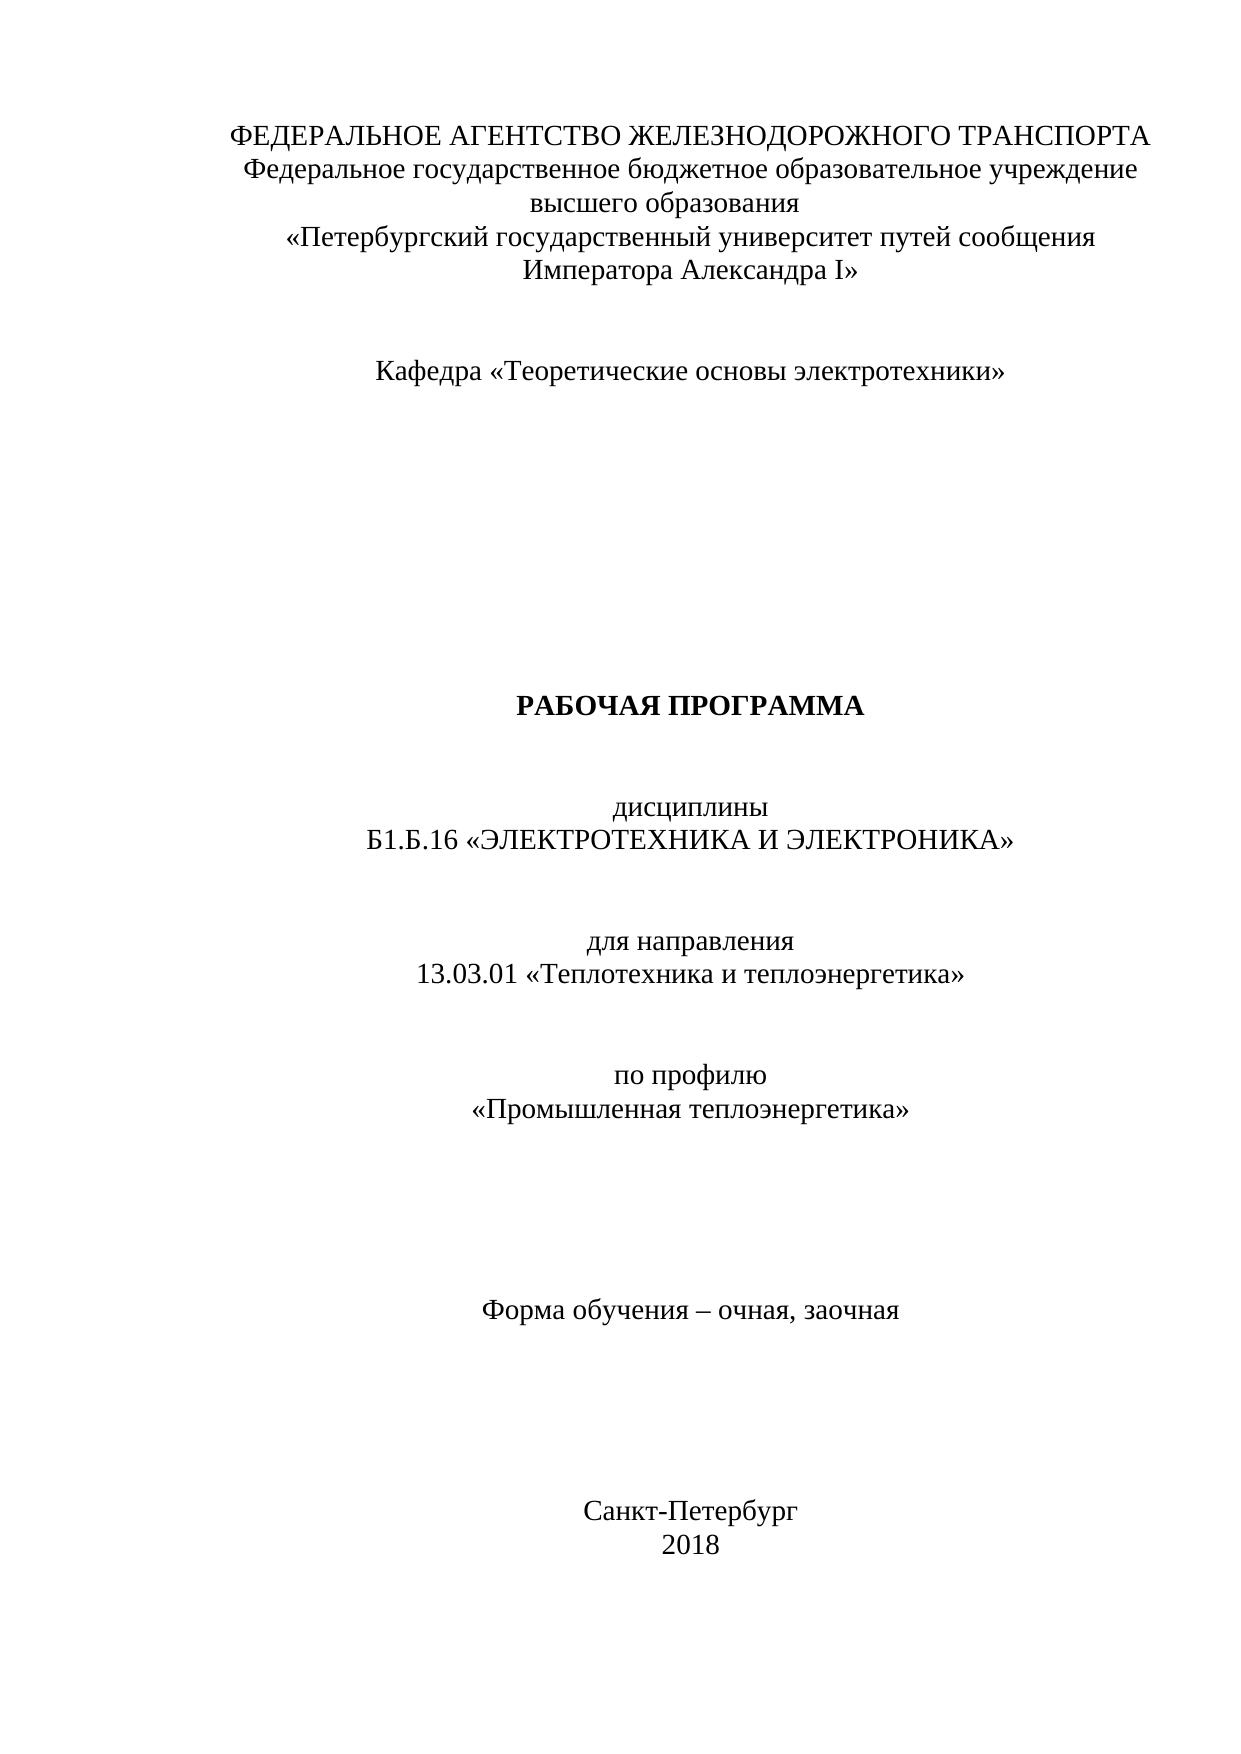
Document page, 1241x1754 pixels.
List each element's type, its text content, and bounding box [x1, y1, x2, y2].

text 2018 [177, 1527, 1152, 1560]
text РАБОЧАЯ ПРОГРАММА [177, 688, 1152, 722]
text 13.03.01 «Теплотехника и теплоэнергетика» [177, 957, 1152, 990]
text «Промышленная теплоэнергетика» [177, 1091, 1152, 1124]
text «Петербургский государственный университет путей сообщения [177, 219, 1152, 252]
text Федеральное государственное бюджетное образовательное учреждение высшего образования [177, 152, 1152, 219]
text Санкт-Петербург [177, 1493, 1152, 1527]
text Кафедра «Теоретические основы электротехники» [177, 353, 1152, 386]
text Б1.Б.16 «ЭЛЕКТРОТЕХНИКА И ЭЛЕКТРОНИКА» [177, 822, 1152, 856]
text для направления [177, 923, 1152, 957]
text дисциплины [177, 789, 1152, 822]
text ФЕДЕРАЛЬНОЕ АГЕНТСТВО ЖЕЛЕЗНОДОРОЖНОГО ТРАНСПОРТА [177, 118, 1152, 152]
text Форма обучения – очная, заочная [177, 1292, 1152, 1326]
text Императора Александра I» [177, 252, 1152, 286]
text по профилю [177, 1057, 1152, 1091]
